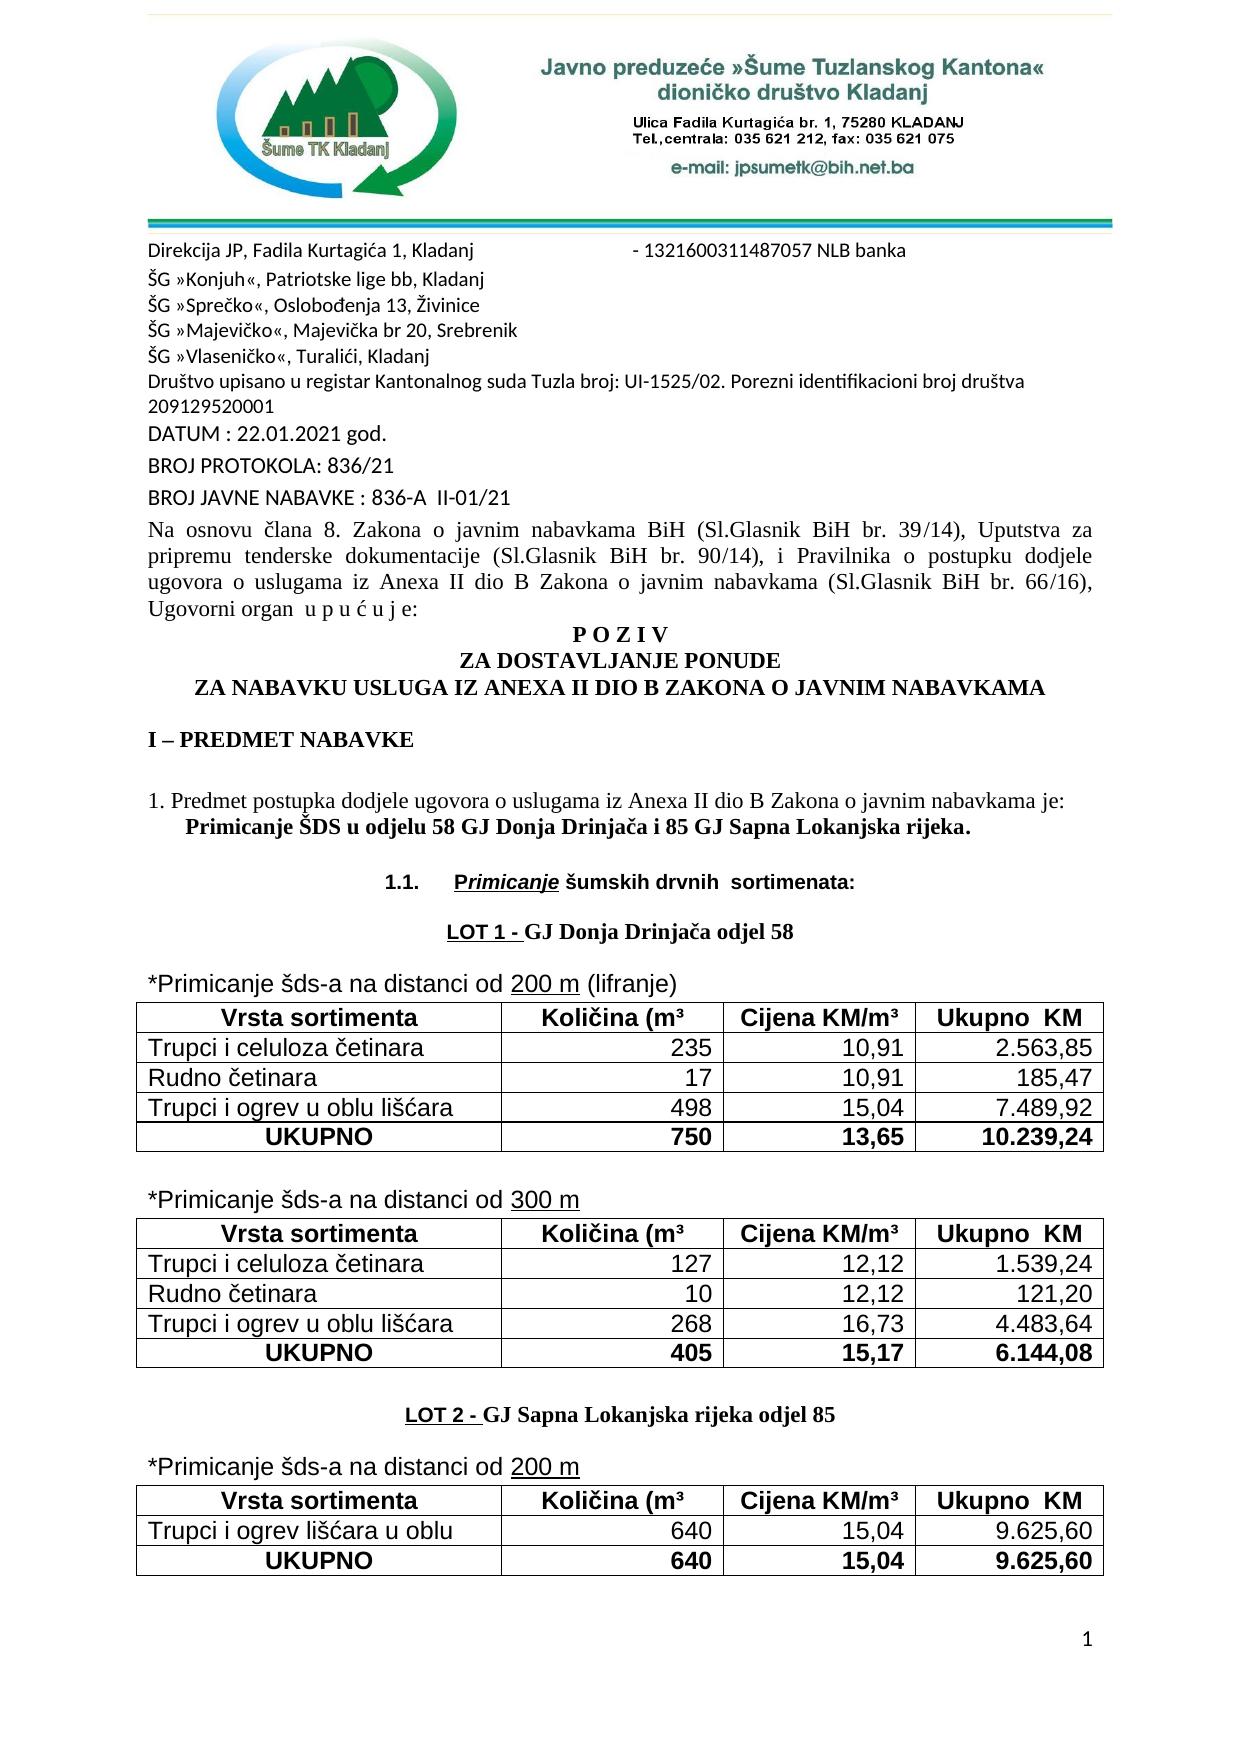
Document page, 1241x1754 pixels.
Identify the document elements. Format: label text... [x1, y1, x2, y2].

text ŠG »Vlaseničko«, Turalići, Kladanj [148, 343, 1092, 368]
text Na osnovu člana 8. Zakona o javnim nabavkama BiH (Sl.Glasnik BiH br. 39/14), Uputstva za pripremu tenderske dokumentacije (Sl.Glasnik BiH br. 90/14), i Pravilnika o postupku dodjele ugovora o uslugama iz Anexa II dio B Zakona o javnim nabavkama (Sl.Glasnik BiH br. 66/16), Ugovorni organ u p u ć u j e: [148, 516, 1092, 621]
table_cell 15,04 [724, 1516, 915, 1545]
table_cell 6.144,08 [916, 1339, 1103, 1367]
table_header Vrsta sortimenta [137, 1003, 501, 1032]
table_cell 9.625,60 [916, 1516, 1103, 1545]
table_cell 4.483,64 [916, 1309, 1103, 1337]
table_cell 268 [502, 1309, 723, 1337]
table_cell 10 [502, 1279, 723, 1308]
table_cell 750 [502, 1123, 723, 1151]
text ŠG »Majevičko«, Majevička br 20, Srebrenik [148, 317, 1092, 343]
table_cell 640 [502, 1546, 723, 1575]
table_cell UKUPNO [137, 1339, 501, 1367]
text LOT 1 - GJ Donja Drinjača odjel 58 [148, 918, 1092, 944]
table_cell 2.563,85 [916, 1033, 1103, 1062]
table_cell UKUPNO [137, 1546, 501, 1575]
table_cell 127 [502, 1249, 723, 1278]
text ZA DOSTAVLJANJE PONUDE [148, 647, 1092, 674]
table_cell 185,47 [916, 1063, 1103, 1092]
table_header Cijena KM/m³ [724, 1486, 915, 1515]
text P O Z I V [148, 621, 1092, 647]
table_cell 13,65 [724, 1123, 915, 1151]
text ŠG »Konjuh«, Patriotske lige bb, Kladanj [148, 267, 1092, 292]
table_header Ukupno KM [916, 1486, 1103, 1515]
table_cell 1.539,24 [916, 1249, 1103, 1278]
table_cell 7.489,92 [916, 1093, 1103, 1121]
table_cell Trupci i ogrev u oblu lišćara [137, 1309, 501, 1337]
picture [147, 14, 1113, 234]
table_cell 17 [502, 1063, 723, 1092]
text *Primicanje šds-a na distanci od 200 m [148, 1452, 1092, 1481]
text 1. Predmet postupka dodjele ugovora o uslugama iz Anexa II dio B Zakona o javnim nabavkama je: [148, 787, 1092, 813]
text Društvo upisano u registar Kantonalnog suda Tuzla broj: UI-1525/02. Porezni identifikacioni broj društva 209129520001 [148, 368, 1092, 419]
table_cell 10,91 [724, 1063, 915, 1092]
text *Primicanje šds-a na distanci od 300 m [148, 1185, 1092, 1214]
text I – PREDMET NABAVKE [148, 727, 1092, 753]
text LOT 2 - GJ Sapna Lokanjska rijeka odjel 85 [148, 1401, 1092, 1428]
table_cell 16,73 [724, 1309, 915, 1337]
text 1.1. Primicanje šumskih drvnih sortimenata: [148, 870, 1092, 894]
table_header Cijena KM/m³ [724, 1219, 915, 1248]
table_cell Trupci i ogrev lišćara u oblu [137, 1516, 501, 1545]
table_cell Rudno četinara [137, 1279, 501, 1308]
text Primicanje ŠDS u odjelu 58 GJ Donja Drinjača i 85 GJ Sapna Lokanjska rijeka. [185, 813, 1092, 839]
table_cell 15,04 [724, 1093, 915, 1121]
text ZA NABAVKU USLUGA IZ ANEXA II DIO B ZAKONA O JAVNIM NABAVKAMA [148, 674, 1092, 700]
text *Primicanje šds-a na distanci od 200 m (lifranje) [148, 969, 1092, 998]
table_header Količina (m³ [502, 1486, 723, 1515]
table_cell 498 [502, 1093, 723, 1121]
table_cell 9.625,60 [916, 1546, 1103, 1575]
text BROJ JAVNE NABAVKE : 836-A II-01/21 [148, 483, 1092, 512]
table_cell UKUPNO [137, 1123, 501, 1151]
table_header Količina (m³ [502, 1219, 723, 1248]
table_cell 15,04 [724, 1546, 915, 1575]
table_header Ukupno KM [916, 1219, 1103, 1248]
table_cell Trupci i celuloza četinara [137, 1033, 501, 1062]
text Direkcija JP, Fadila Kurtagića 1, Kladanj - 1321600311487057 NLB banka [148, 234, 1092, 263]
table_cell Rudno četinara [137, 1063, 501, 1092]
text ŠG »Sprečko«, Oslobođenja 13, Živinice [148, 292, 1092, 317]
table_header Cijena KM/m³ [724, 1003, 915, 1032]
table_cell Trupci i ogrev u oblu lišćara [137, 1093, 501, 1121]
table_cell 15,17 [724, 1339, 915, 1367]
table_cell 12,12 [724, 1249, 915, 1278]
table_cell 121,20 [916, 1279, 1103, 1308]
table_cell 10,91 [724, 1033, 915, 1062]
table_cell Trupci i celuloza četinara [137, 1249, 501, 1278]
table_cell 405 [502, 1339, 723, 1367]
table_cell 12,12 [724, 1279, 915, 1308]
table_cell 10.239,24 [916, 1123, 1103, 1151]
text BROJ PROTOKOLA: 836/21 [148, 451, 1092, 479]
text DATUM : 22.01.2021 god. [148, 419, 1092, 447]
table_cell 640 [502, 1516, 723, 1545]
table_header Vrsta sortimenta [137, 1219, 501, 1248]
table_header Količina (m³ [502, 1003, 723, 1032]
table_header Ukupno KM [916, 1003, 1103, 1032]
table_cell 235 [502, 1033, 723, 1062]
table_header Vrsta sortimenta [137, 1486, 501, 1515]
